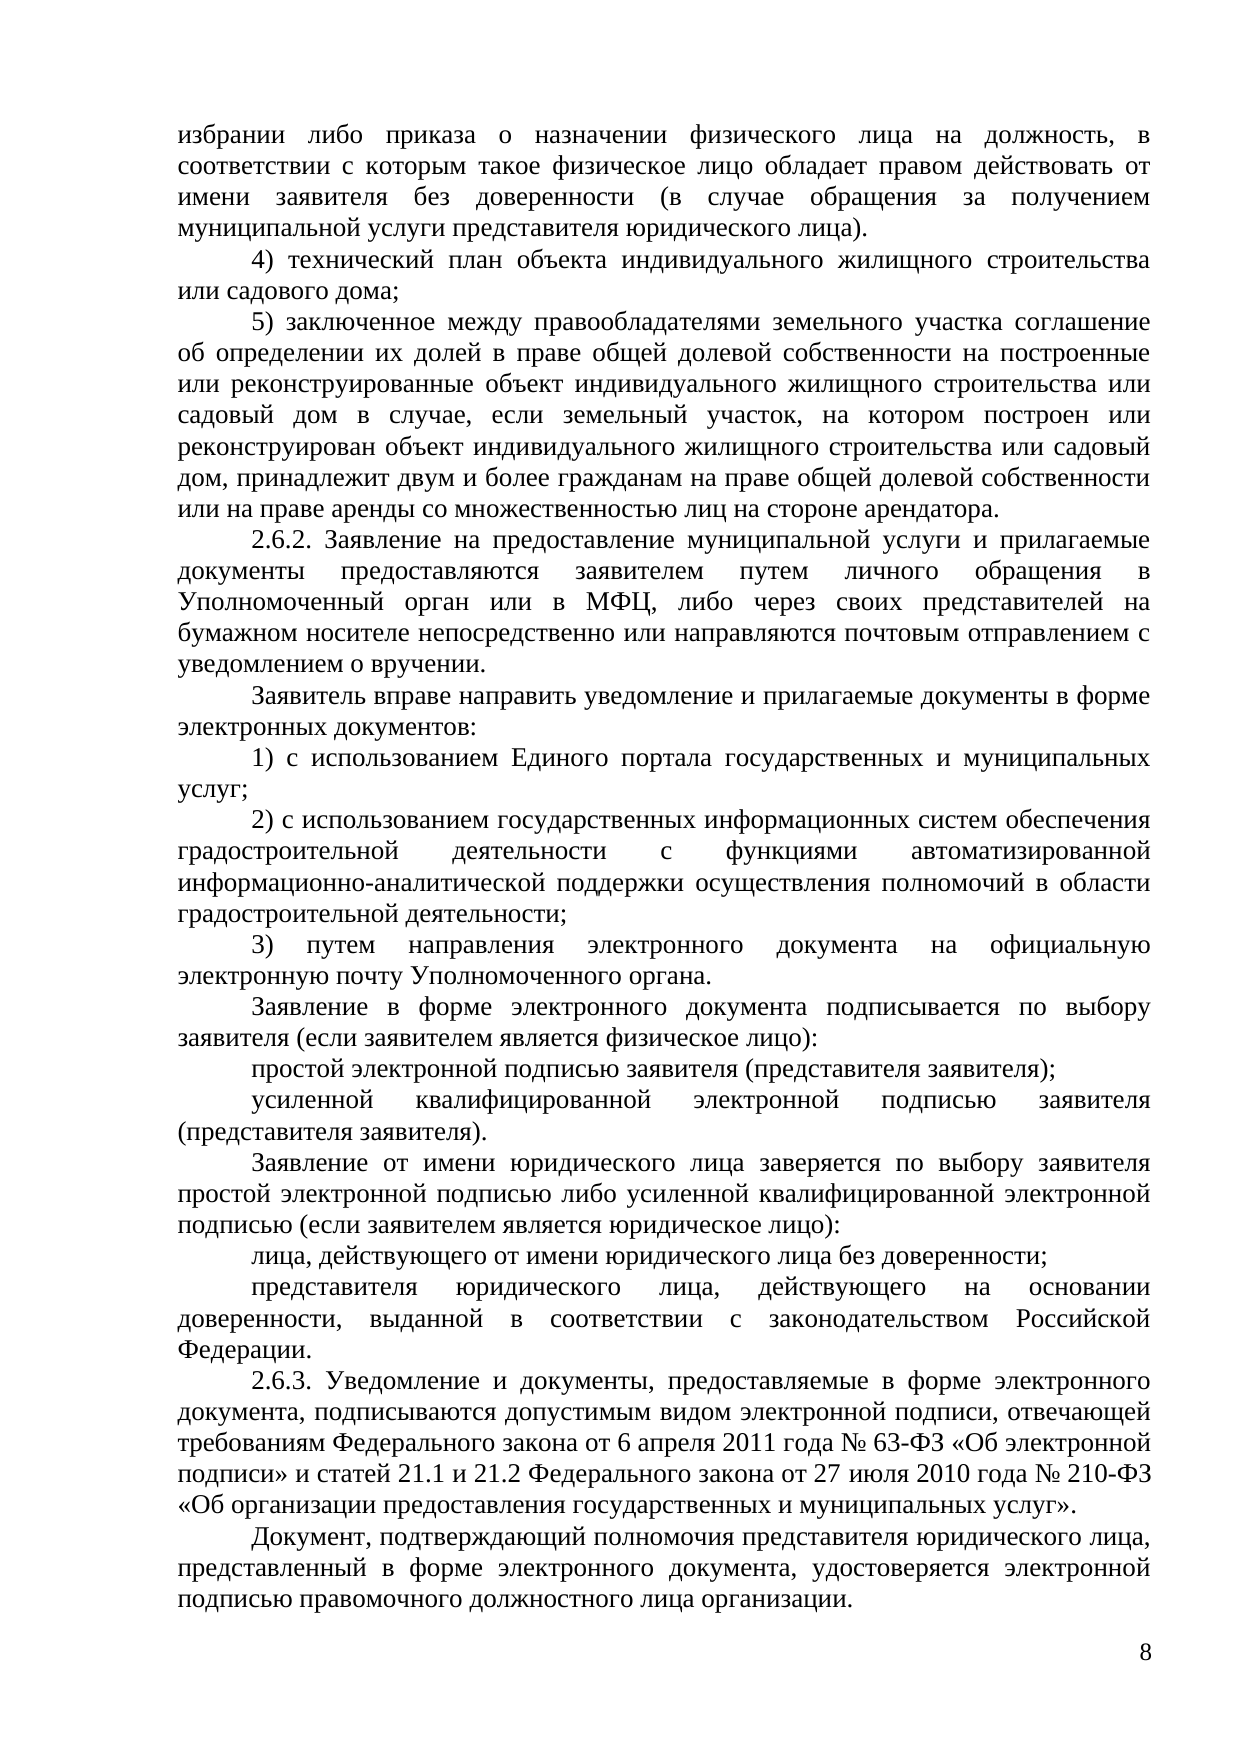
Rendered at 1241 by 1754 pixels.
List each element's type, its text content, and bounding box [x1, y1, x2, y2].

text лица, действующего от имени юридического лица без доверенности; [177, 1239, 1152, 1271]
text простой электронной подписью заявителя (представителя заявителя); [177, 1052, 1152, 1084]
text Заявитель вправе направить уведомление и прилагаемые документы в форме электронных документов: [177, 679, 1152, 741]
text 1) с использованием Единого портала государственных и муниципальных услуг; [177, 741, 1152, 803]
text Заявление в форме электронного документа подписывается по выбору заявителя (если заявителем является физическое лицо): [177, 990, 1152, 1052]
text 4) технический план объекта индивидуального жилищного строительства или садового дома; [177, 243, 1152, 305]
text Документ, подтверждающий полномочия представителя юридического лица, представленный в форме электронного документа, удостоверяется электронной подписью правомочного должностного лица организации. [177, 1520, 1152, 1613]
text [177, 118, 1152, 243]
text представителя юридического лица, действующего на основании доверенности, выданной в соответствии с законодательством Российской Федерации. [177, 1271, 1152, 1364]
text 2.6.2. Заявление на предоставление муниципальной услуги и прилагаемые документы предоставляются заявителем путем личного обращения в Уполномоченный орган или в МФЦ, либо через своих представителей на бумажном носителе непосредственно или направляются почтовым отправлением с уведомлением о вручении. [177, 523, 1152, 679]
text 3) путем направления электронного документа на официальную электронную почту Уполномоченного органа. [177, 928, 1152, 990]
text Заявление от имени юридического лица заверяется по выбору заявителя простой электронной подписью либо усиленной квалифицированной электронной подписью (если заявителем является юридическое лицо): [177, 1146, 1152, 1239]
text 5) заключенное между правообладателями земельного участка соглашение об определении их долей в праве общей долевой собственности на построенные или реконструированные объект индивидуального жилищного строительства или садовый дом в случае, если земельный участок, на котором построен или реконструирован объект индивидуального жилищного строительства или садовый дом, принадлежит двум и более гражданам на праве общей долевой собственности или на праве аренды со множественностью лиц на стороне арендатора. [177, 305, 1152, 523]
text 2) с использованием государственных информационных систем обеспечения градостроительной деятельности с функциями автоматизированной информационно-аналитической поддержки осуществления полномочий в области градостроительной деятельности; [177, 803, 1152, 928]
text 2.6.3. Уведомление и документы, предоставляемые в форме электронного документа, подписываются допустимым видом электронной подписи, отвечающей требованиям Федерального закона от 6 апреля 2011 года № 63-ФЗ «Об электронной подписи» и статей 21.1 и 21.2 Федерального закона от 27 июля 2010 года № 210-ФЗ «Об организации предоставления государственных и муниципальных услуг». [177, 1364, 1152, 1520]
text усиленной квалифицированной электронной подписью заявителя (представителя заявителя). [177, 1084, 1152, 1146]
